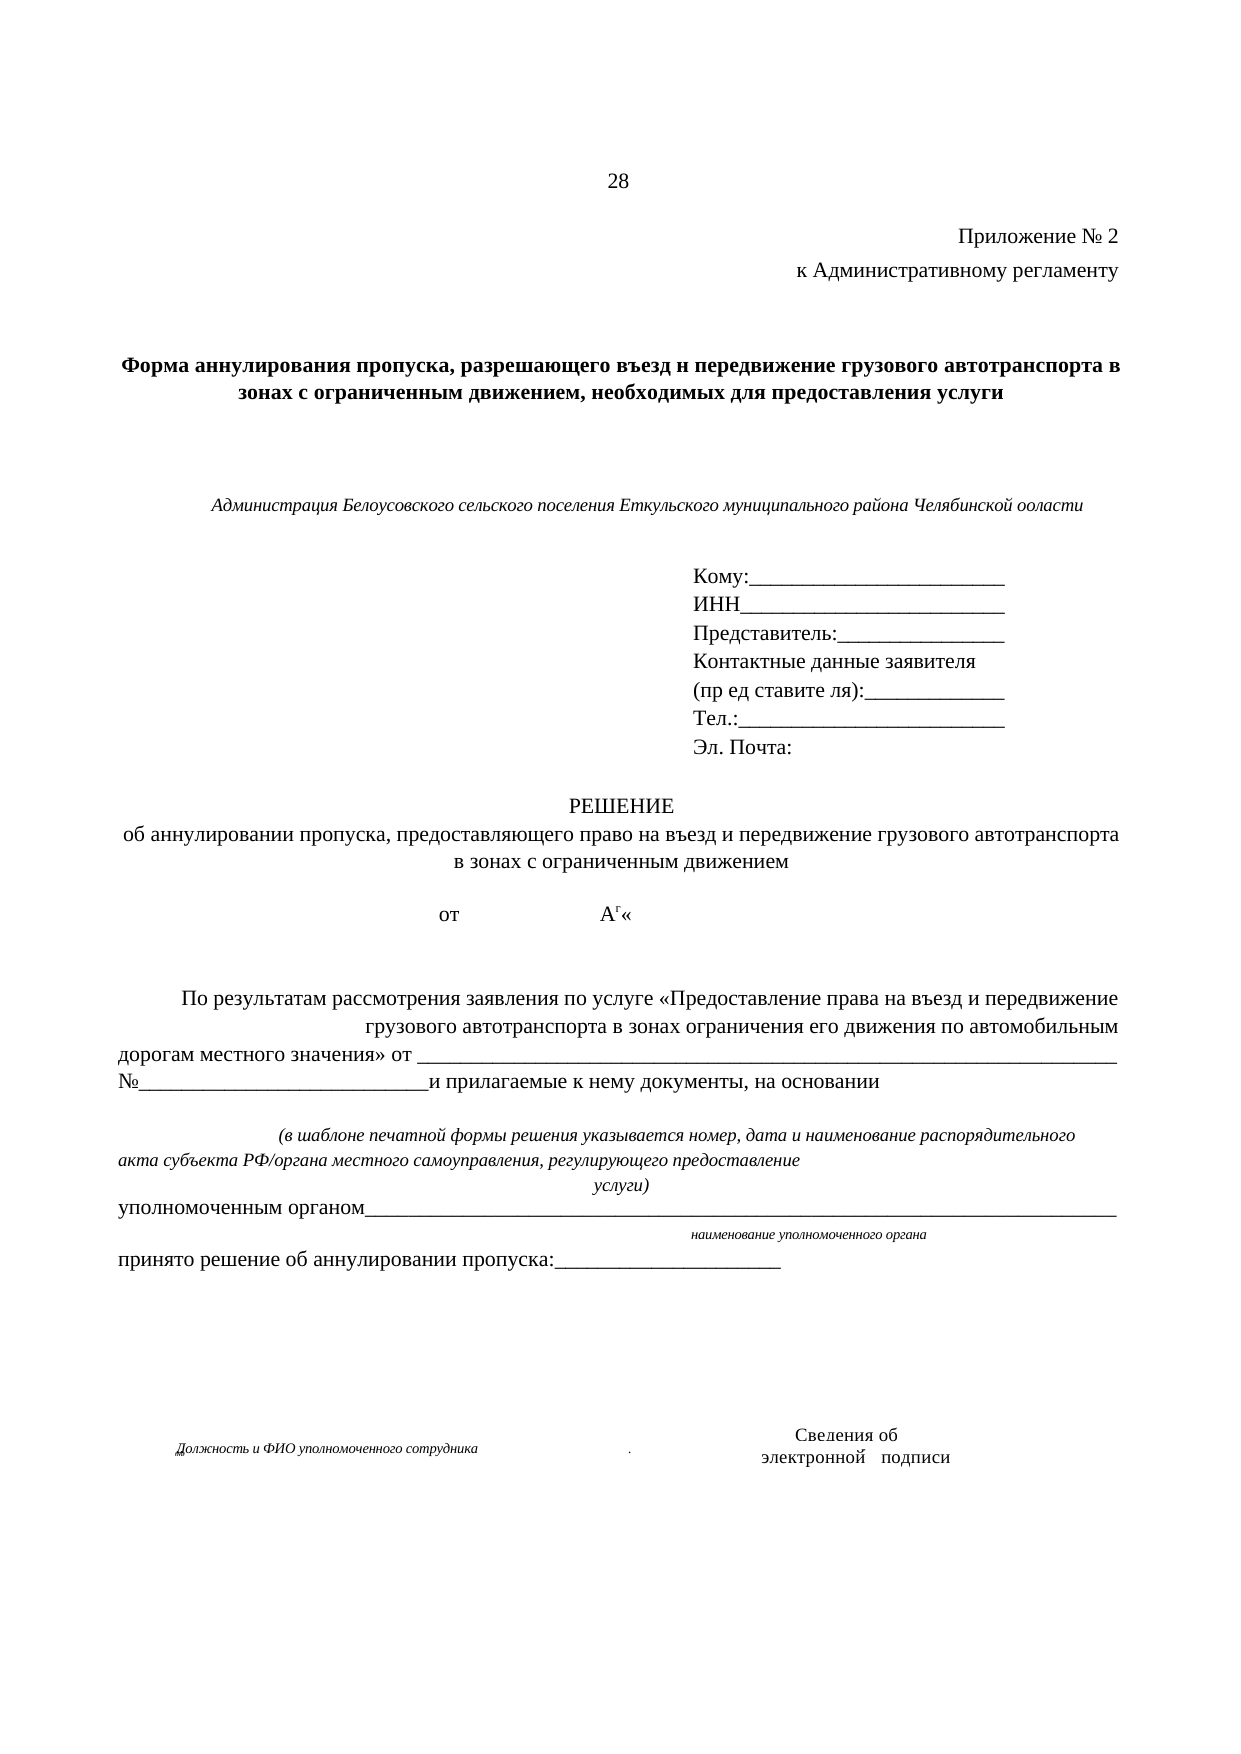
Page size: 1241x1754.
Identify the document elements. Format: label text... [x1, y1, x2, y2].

text РЕШЕНИЕ [120, 791, 1123, 819]
text дорогам местного значения» от [118, 1039, 1123, 1067]
text Контактные данные заявителя [693, 646, 1123, 674]
text Сведения об [795, 1427, 1123, 1446]
text Эл. Почта: [693, 731, 1123, 760]
text Представитель: [693, 617, 1123, 646]
text Тел.: [693, 703, 1123, 731]
text По результатам рассмотрения заявления по услуге «Предоставление права на въезд и передвижение грузового автотранспорта в зонах ограничения его движения по автомобильным [118, 983, 1119, 1039]
text от Аг« [439, 904, 1123, 926]
text наименование уполномоченного органа принято решение об аннулировании пропуска: [118, 1218, 1002, 1272]
text Приложение № 2 [766, 216, 1119, 250]
text Кому: [693, 560, 1123, 589]
text к Административному регламенту [766, 250, 1119, 284]
text уполномоченным органом [118, 1197, 1123, 1218]
text № и прилагаемые к нему документы, на основании [118, 1067, 1123, 1094]
text 28 [607, 171, 629, 192]
text ИНН [693, 589, 1123, 617]
text об аннулировании пропуска, предоставляющего право на въезд и передвижение грузового автотранспорта в зонах с ограниченным движением [120, 819, 1123, 874]
text Администрация Белоусовского сельского поселения Еткульского муниципального района Челябинской ооласти [172, 500, 1123, 515]
text (в шаблоне печатной формы решения указывается номер, дата и наименование распорядительного акта субъекта РФ/органа местного самоуправления, регулирующего предоставление [118, 1121, 1119, 1172]
text (пр ед ставите ля): [693, 674, 1123, 703]
text Форма аннулирования пропуска, разрешающего въезд н передвижение грузового автотранспорта в зонах с ограниченным движением, необходимых для предоставления услуги [120, 350, 1123, 405]
text услуги) [120, 1172, 1123, 1197]
